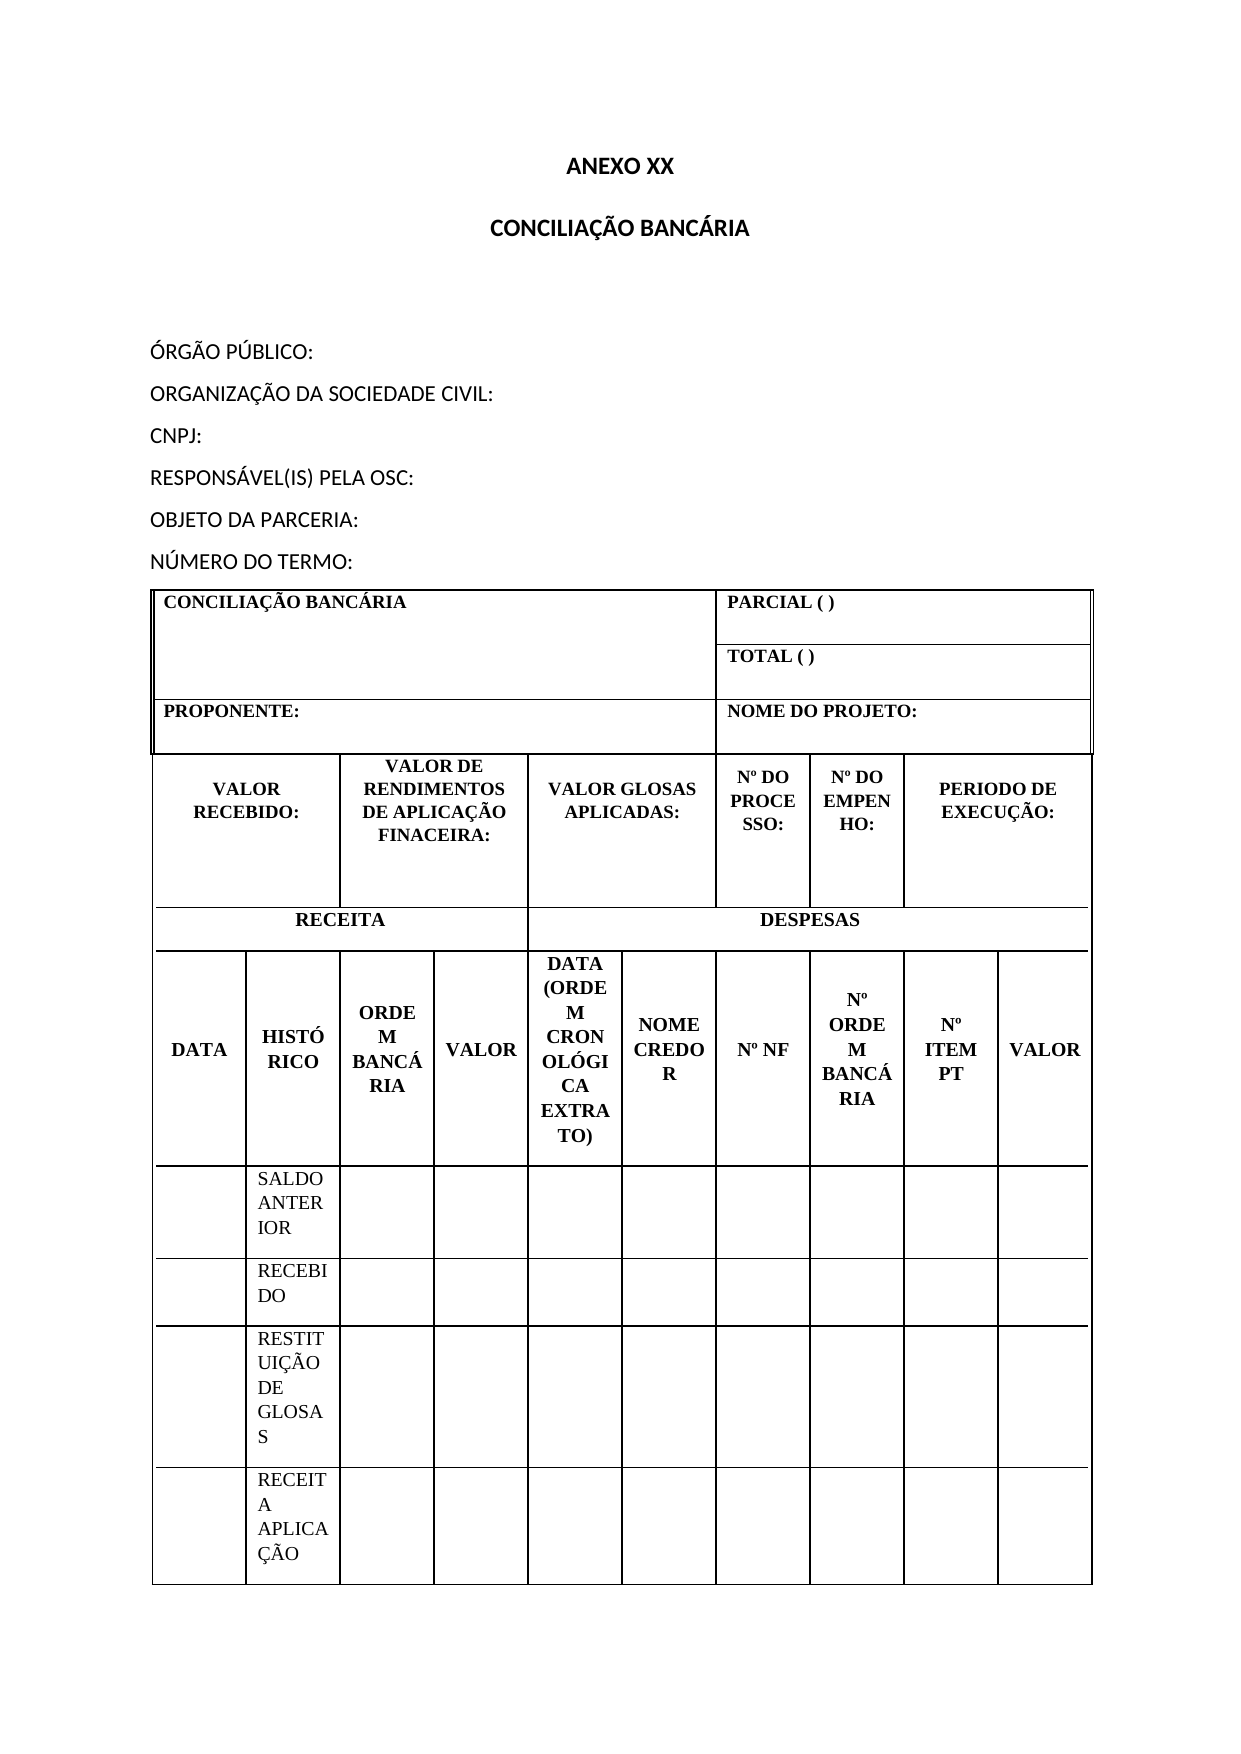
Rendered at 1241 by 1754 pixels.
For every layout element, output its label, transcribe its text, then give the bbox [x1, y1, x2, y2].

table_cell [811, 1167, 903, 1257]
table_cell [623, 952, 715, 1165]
text RESPONSÁVEL(IS) PELA OSC: [150, 463, 1090, 491]
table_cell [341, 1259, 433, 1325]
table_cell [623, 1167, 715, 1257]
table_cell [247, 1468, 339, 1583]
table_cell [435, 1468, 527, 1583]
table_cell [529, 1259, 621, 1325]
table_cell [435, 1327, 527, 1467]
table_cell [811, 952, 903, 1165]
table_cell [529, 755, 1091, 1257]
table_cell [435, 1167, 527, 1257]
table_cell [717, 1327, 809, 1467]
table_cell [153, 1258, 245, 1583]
text CNPJ: [150, 421, 1090, 449]
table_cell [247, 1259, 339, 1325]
text ÓRGÃO PÚBLICO: [150, 337, 1090, 365]
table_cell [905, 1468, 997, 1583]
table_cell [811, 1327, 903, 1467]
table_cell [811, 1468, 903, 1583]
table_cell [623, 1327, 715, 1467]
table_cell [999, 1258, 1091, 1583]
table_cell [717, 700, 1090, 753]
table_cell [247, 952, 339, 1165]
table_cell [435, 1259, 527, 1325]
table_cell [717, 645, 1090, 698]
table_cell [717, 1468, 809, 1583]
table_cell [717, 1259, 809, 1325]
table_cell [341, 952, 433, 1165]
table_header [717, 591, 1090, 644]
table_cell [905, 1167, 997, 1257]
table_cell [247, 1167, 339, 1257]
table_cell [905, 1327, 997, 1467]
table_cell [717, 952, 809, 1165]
text CONCILIAÇÃO BANCÁRIA [150, 212, 1090, 243]
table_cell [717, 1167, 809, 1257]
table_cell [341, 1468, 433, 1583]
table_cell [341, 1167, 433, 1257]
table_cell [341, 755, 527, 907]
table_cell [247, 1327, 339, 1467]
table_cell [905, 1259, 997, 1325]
text ANEXO XX [150, 150, 1090, 181]
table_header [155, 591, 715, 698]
text ORGANIZAÇÃO DA SOCIEDADE CIVIL: [150, 379, 1090, 407]
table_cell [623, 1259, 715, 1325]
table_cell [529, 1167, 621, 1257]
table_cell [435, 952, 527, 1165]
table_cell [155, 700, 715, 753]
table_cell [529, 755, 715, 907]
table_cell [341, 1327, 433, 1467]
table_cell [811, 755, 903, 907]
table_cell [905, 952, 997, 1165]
text OBJETO DA PARCERIA: [150, 505, 1090, 533]
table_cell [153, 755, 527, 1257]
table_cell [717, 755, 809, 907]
text NÚMERO DO TERMO: [150, 547, 1090, 575]
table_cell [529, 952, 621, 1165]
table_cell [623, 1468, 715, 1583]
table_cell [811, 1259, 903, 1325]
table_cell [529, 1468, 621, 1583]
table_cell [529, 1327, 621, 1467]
